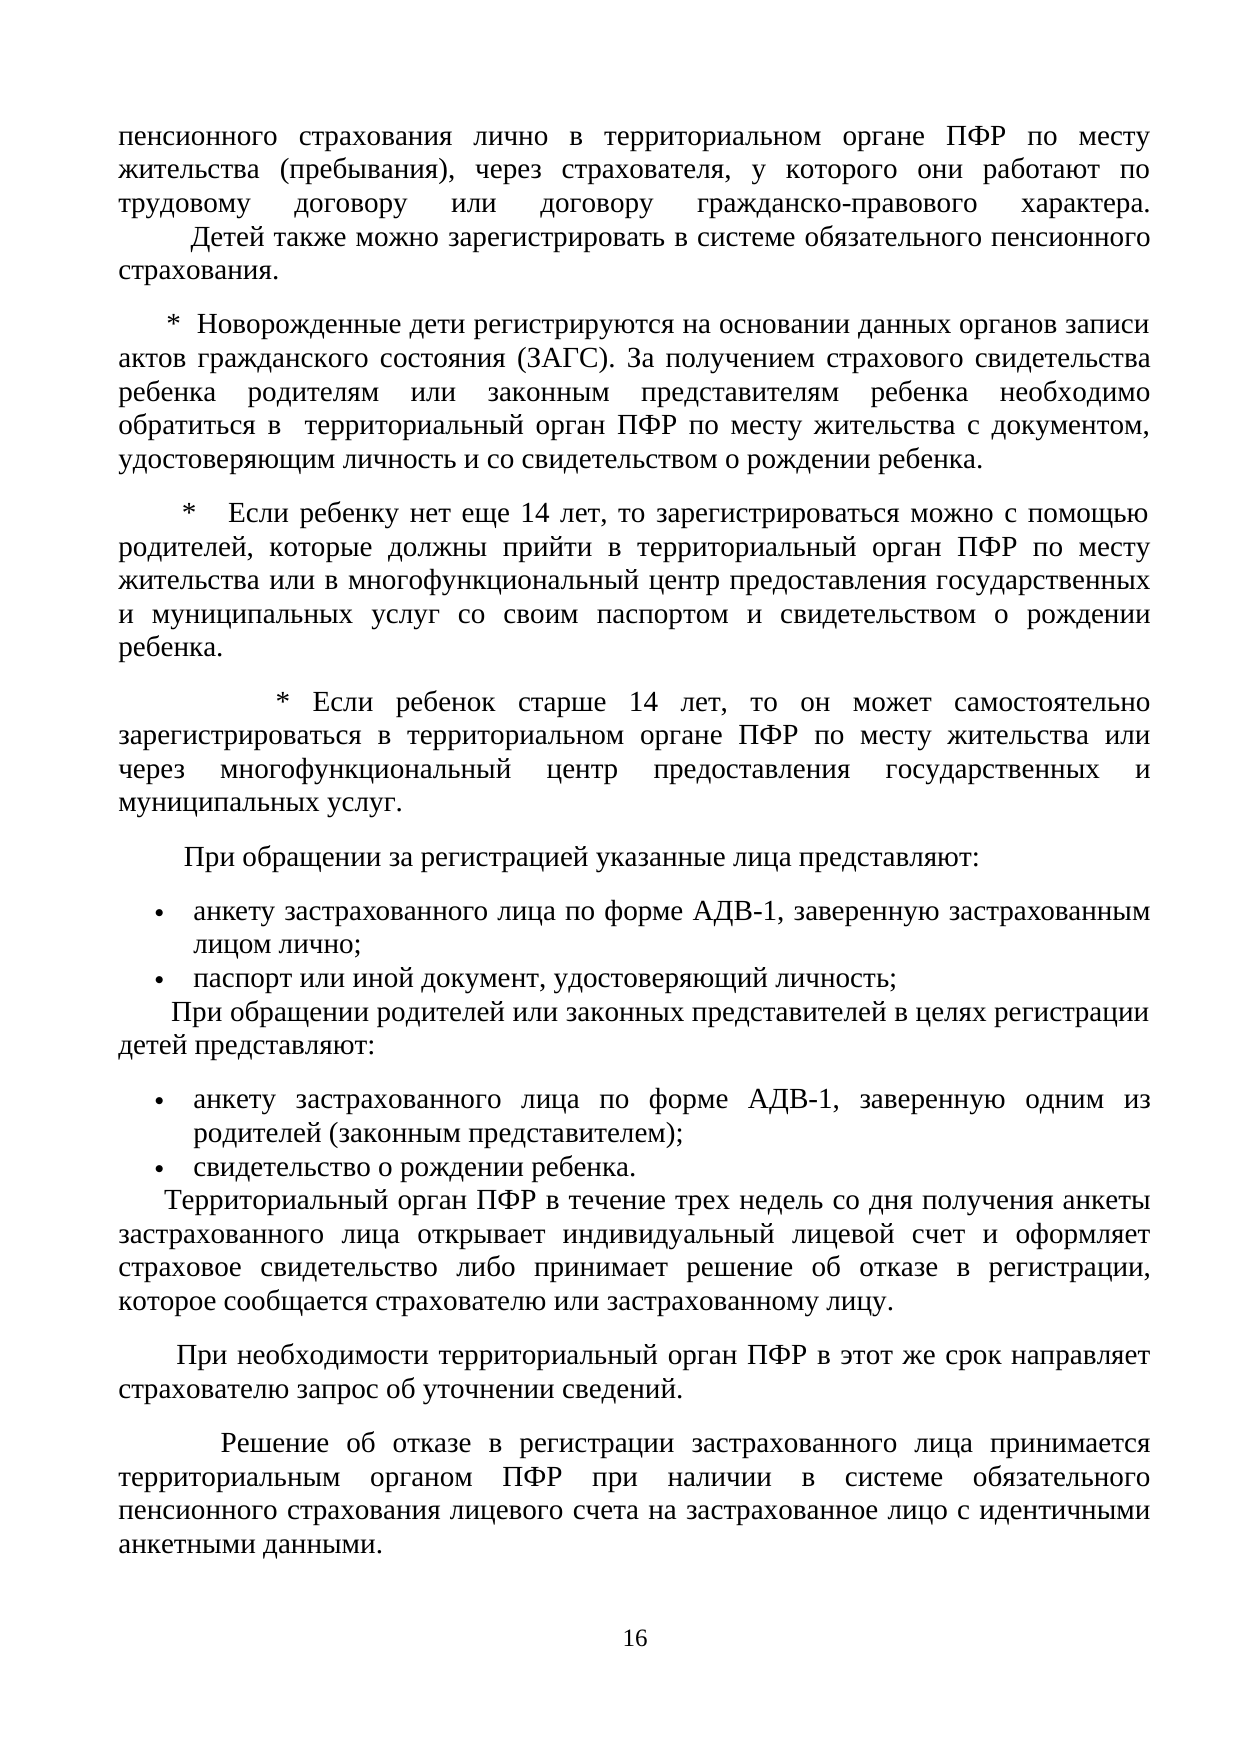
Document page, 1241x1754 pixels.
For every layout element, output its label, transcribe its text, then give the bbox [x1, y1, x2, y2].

text При обращении родителей или законных представителей в целях регистрации детей представляют: [118, 994, 1152, 1061]
list анкету застрахованного лица по форме АДВ-1, заверенную одним из родителей (законным представителем); [156, 1082, 1152, 1149]
text * Новорожденные дети регистрируются на основании данных органов записи актов гражданского состояния (ЗАГС). За получением страхового свидетельства ребенка родителям или законным представителям ребенка необходимо обратиться в территориальный орган ПФР по месту жительства с документом, удостоверяющим личность и со свидетельством о рождении ребенка. [118, 307, 1152, 474]
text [118, 118, 1152, 286]
list анкету застрахованного лица по форме АДВ-1, заверенную застрахованным лицом лично; [156, 893, 1152, 960]
text При необходимости территориальный орган ПФР в этот же срок направляет страхователю запрос об уточнении сведений. [118, 1337, 1152, 1404]
text При обращении за регистрацией указанные лица представляют: [118, 839, 1152, 872]
text * Если ребенку нет еще 14 лет, то зарегистрироваться можно с помощью родителей, которые должны прийти в территориальный орган ПФР по месту жительства или в многофункциональный центр предоставления государственных и муниципальных услуг со своим паспортом и свидетельством о рождении ребенка. [118, 495, 1152, 663]
text Решение об отказе в регистрации застрахованного лица принимается территориальным органом ПФР при наличии в системе обязательного пенсионного страхования лицевого счета на застрахованное лицо с идентичными анкетными данными. [118, 1425, 1152, 1559]
text * Если ребенок старше 14 лет, то он может самостоятельно зарегистрироваться в территориальном органе ПФР по месту жительства или через многофункциональный центр предоставления государственных и муниципальных услуг. [118, 684, 1152, 818]
text Территориальный орган ПФР в течение трех недель со дня получения анкеты застрахованного лица открывает индивидуальный лицевой счет и оформляет страховое свидетельство либо принимает решение об отказе в регистрации, которое сообщается страхователю или застрахованному лицу. [118, 1182, 1152, 1316]
list паспорт или иной документ, удостоверяющий личность; [156, 960, 1152, 994]
list свидетельство о рождении ребенка. [156, 1149, 1152, 1182]
